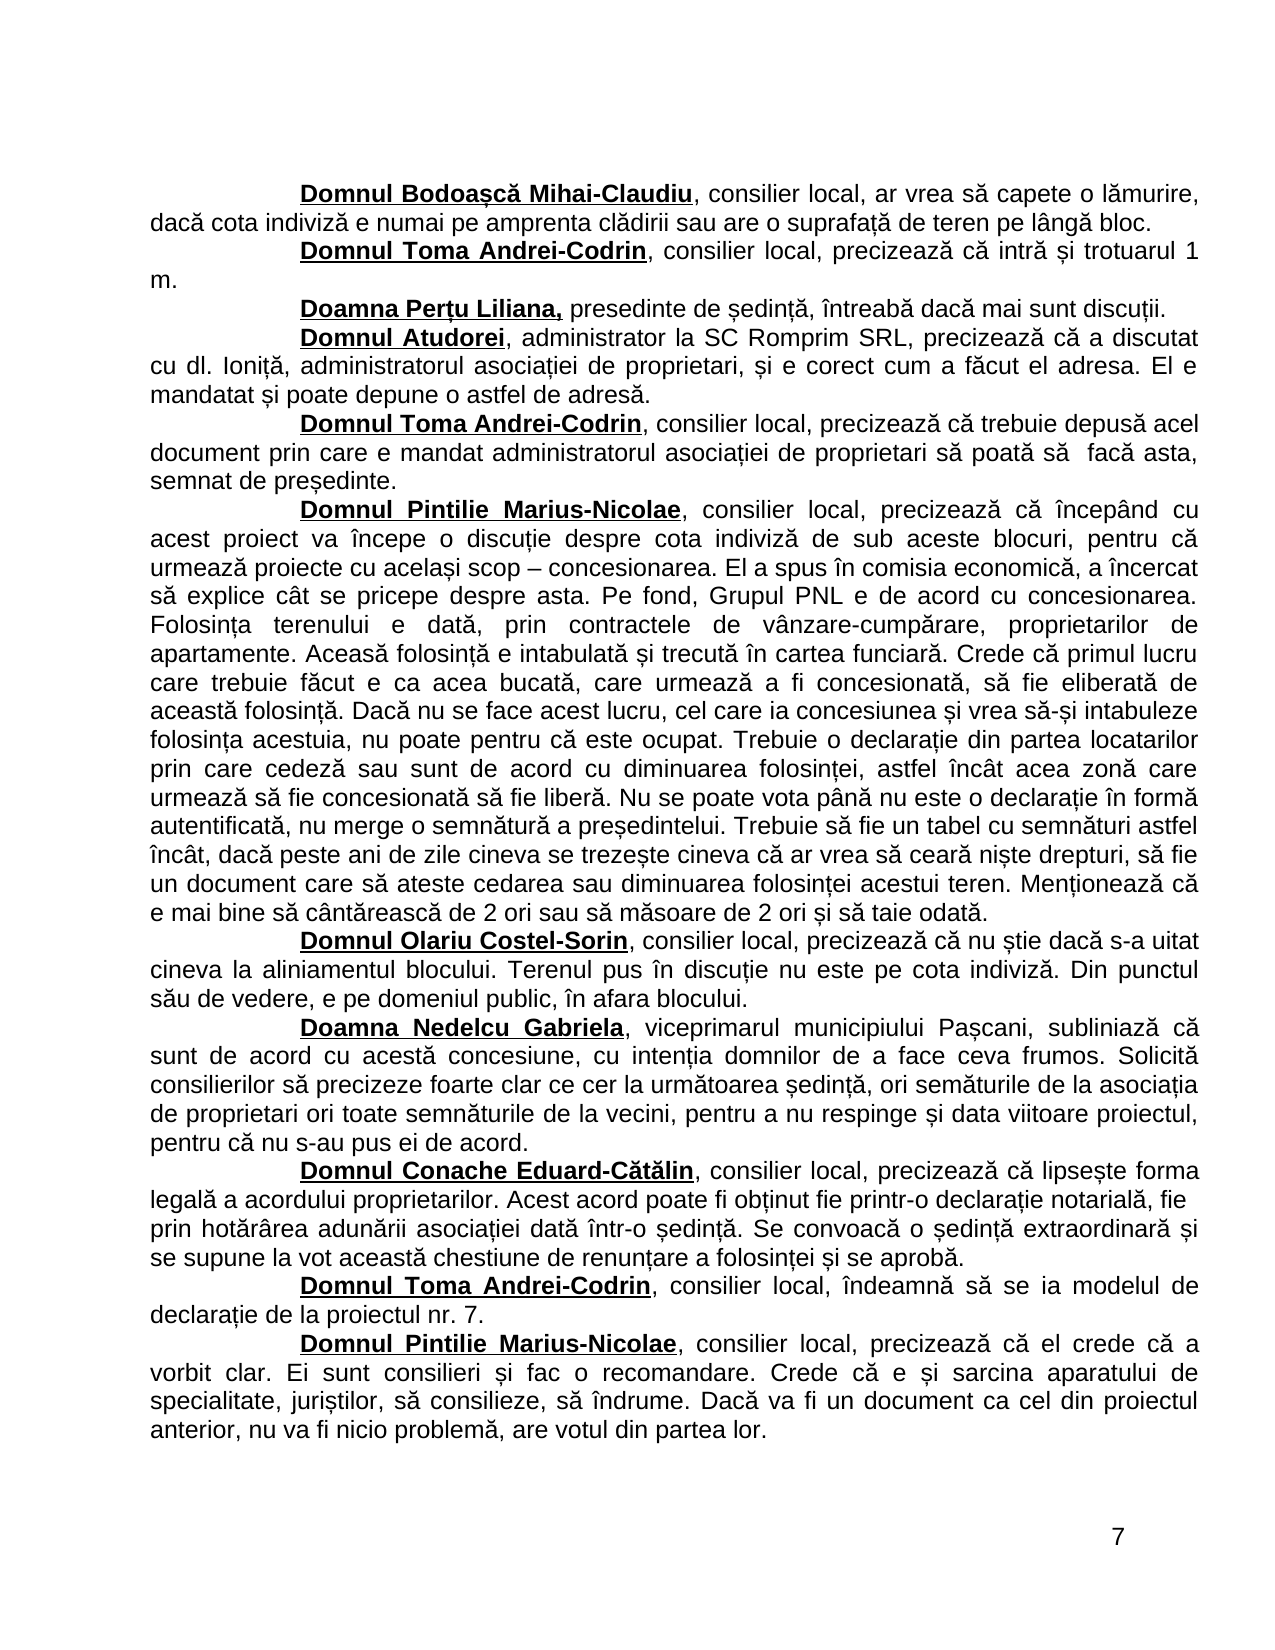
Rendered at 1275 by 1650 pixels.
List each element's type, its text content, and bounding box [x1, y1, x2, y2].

text Domnul Pintilie Marius-Nicolae, consilier local, precizează că el crede că a vorbit clar. Ei sunt consilieri și fac o recomandare. Crede că e și sarcina aparatului de specialitate, juriștilor, să consilieze, să îndrume. Dacă va fi un document ca cel din proiectul anterior, nu va fi nicio problemă, are votul din partea lor. [150, 1329, 1200, 1444]
text Doamna Perțu Liliana, presedinte de ședință, întreabă dacă mai sunt discuții. [150, 294, 1200, 322]
text Doamna Nedelcu Gabriela, viceprimarul municipiului Pașcani, subliniază că sunt de acord cu acestă concesiune, cu intenția domnilor de a face ceva frumos. Solicită consilierilor să precizeze foarte clar ce cer la următoarea ședință, ori semăturile de la asociația de proprietari ori toate semnăturile de la vecini, pentru a nu respinge și data viitoare proiectul, pentru că nu s-au pus ei de acord. [150, 1012, 1200, 1156]
text Domnul Toma Andrei-Codrin, consilier local, precizează că trebuie depusă acel document prin care e mandat administratorul asociației de proprietari să poată să facă asta, semnat de președinte. [150, 409, 1200, 495]
text Domnul Bodoașcă Mihai-Claudiu, consilier local, ar vrea să capete o lămurire, dacă cota indiviză e numai pe amprenta clădirii sau are o suprafață de teren pe lângă bloc. [150, 179, 1200, 236]
text Domnul Toma Andrei-Codrin, consilier local, precizează că intră și trotuarul 1 m. [150, 236, 1200, 294]
text Domnul Olariu Costel-Sorin, consilier local, precizează că nu știe dacă s-a uitat cineva la aliniamentul blocului. Terenul pus în discuție nu este pe cota indiviză. Din punctul său de vedere, e pe domeniul public, în afara blocului. [150, 926, 1200, 1012]
text Domnul Pintilie Marius-Nicolae, consilier local, precizează că începând cu acest proiect va începe o discuție despre cota indiviză de sub aceste blocuri, pentru că urmează proiecte cu același scop – concesionarea. El a spus în comisia economică, a încercat să explice cât se pricepe despre asta. Pe fond, Grupul PNL e de acord cu concesionarea. Folosința terenului e dată, prin contractele de vânzare-cumpărare, proprietarilor de apartamente. Aceasă folosință e intabulată și trecută în cartea funciară. Crede că primul lucru care trebuie făcut e ca acea bucată, care urmează a fi concesionată, să fie eliberată de această folosință. Dacă nu se face acest lucru, cel care ia concesiunea și vrea să-și intabuleze folosința acestuia, nu poate pentru că este ocupat. Trebuie o declarație din partea locatarilor prin care cedeză sau sunt de acord cu diminuarea folosinței, astfel încât acea zonă care urmează să fie concesionată să fie liberă. Nu se poate vota până nu este o declarație în formă autentificată, nu merge o semnătură a președintelui. Trebuie să fie un tabel cu semnături astfel încât, dacă peste ani de zile cineva se trezește cineva că ar vrea să ceară niște drepturi, să fie un document care să ateste cedarea sau diminuarea folosinței acestui teren. Menționează că e mai bine să cântărească de 2 ori sau să măsoare de 2 ori și să taie odată. [150, 495, 1200, 926]
text Domnul Atudorei, administrator la SC Romprim SRL, precizează că a discutat cu dl. Ioniță, administratorul asociației de proprietari, și e corect cum a făcut el adresa. El e mandatat și poate depune o astfel de adresă. [150, 322, 1200, 409]
text Domnul Toma Andrei-Codrin, consilier local, îndeamnă să se ia modelul de declarație de la proiectul nr. 7. [150, 1271, 1200, 1329]
text prin hotărârea adunării asociației dată într-o ședință. Se convoacă o ședință extraordinară și se supune la vot această chestiune de renunțare a folosinței și se aprobă. [150, 1214, 1200, 1271]
text Domnul Conache Eduard-Cătălin, consilier local, precizează că lipsește forma legală a acordului proprietarilor. Acest acord poate fi obținut fie printr-o declarație notarială, fie [150, 1156, 1200, 1214]
